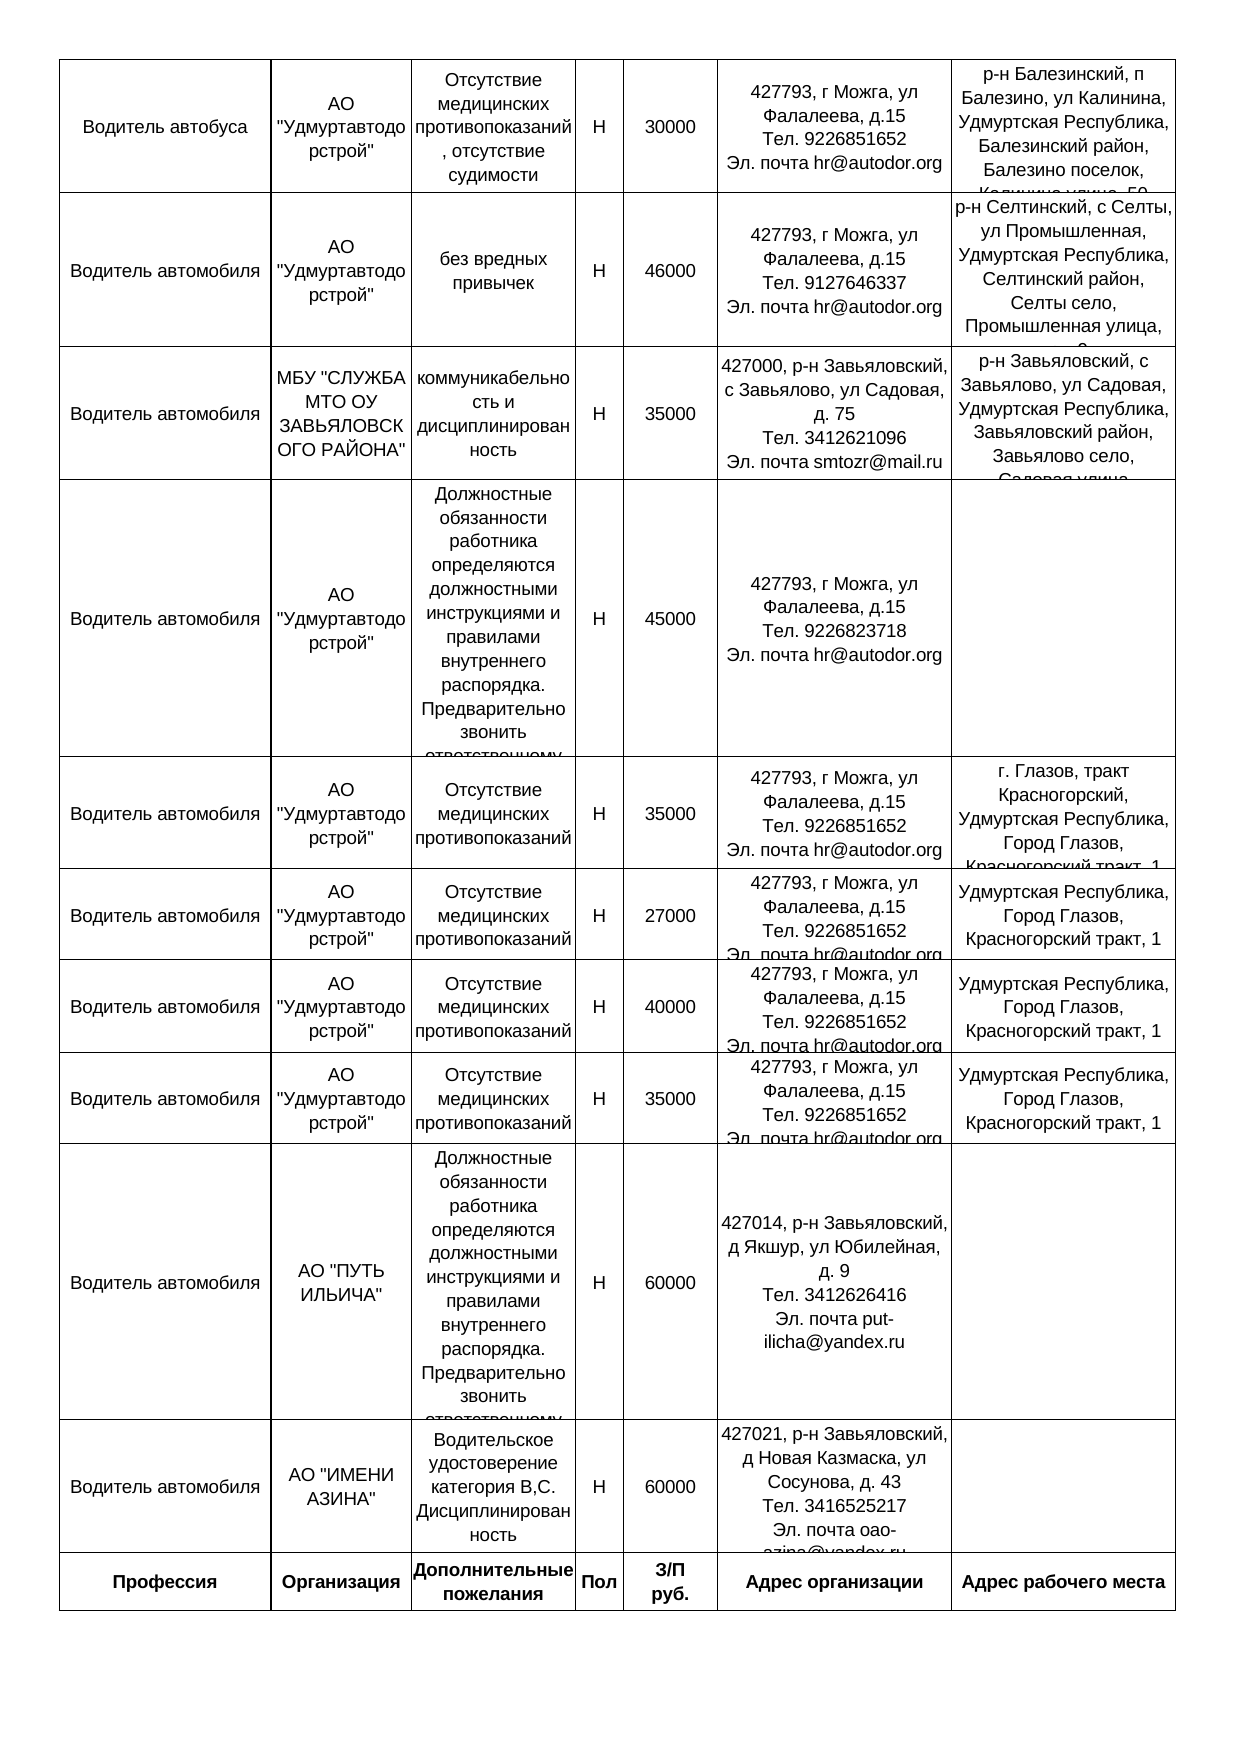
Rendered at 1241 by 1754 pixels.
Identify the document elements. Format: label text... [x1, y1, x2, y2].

table_cell Водитель автомобиля [60, 1144, 270, 1419]
table_cell Водитель автомобиля [60, 1053, 270, 1143]
table_cell Водительское удостоверение категория В,С. Дисциплинированность [412, 1420, 575, 1552]
table_cell АО "Удмуртавтодорстрой" [272, 1053, 411, 1143]
table_cell АО "Удмуртавтодорстрой" [272, 960, 411, 1052]
table_cell [952, 480, 1175, 756]
table_cell 427793, г Можга, ул Фалалеева, д.15 Тел. 9226851652 Эл. почта hr@autodor.org [718, 60, 951, 192]
table_cell МБУ "СЛУЖБА МТО ОУ ЗАВЬЯЛОВСКОГО РАЙОНА" [272, 347, 411, 478]
table_cell 35000 [624, 347, 717, 478]
table_cell Н [576, 869, 623, 959]
table_cell 30000 [624, 60, 717, 192]
table_cell 427793, г Можга, ул Фалалеева, д.15 Тел. 9226823718 Эл. почта hr@autodor.org [718, 480, 951, 756]
table_cell Адрес рабочего места [952, 1553, 1175, 1610]
table_cell 427021, р-н Завьяловский, д Новая Казмаска, ул Сосунова, д. 43 Тел. 3416525217 Эл. почта oao-azina@yandex.ru [718, 1420, 951, 1552]
table_cell 45000 [624, 480, 717, 756]
table_cell Н [576, 60, 623, 192]
table_cell [952, 1144, 1175, 1419]
table_cell Н [576, 347, 623, 478]
table_cell АО "Удмуртавтодорстрой" [272, 480, 411, 756]
table_cell АО "Удмуртавтодорстрой" [272, 757, 411, 868]
table_cell без вредных привычек [412, 193, 575, 346]
table_cell Н [576, 480, 623, 756]
table_cell Н [576, 1053, 623, 1143]
table_cell Пол [576, 1553, 623, 1610]
table_cell Н [576, 193, 623, 346]
table_cell Удмуртская Республика, Город Глазов, Красногорский тракт, 1 [952, 960, 1175, 1052]
table_cell Адрес организации [718, 1553, 951, 1610]
table_cell З/П руб. [624, 1553, 717, 1610]
table_cell 60000 [624, 1144, 717, 1419]
table_cell 60000 [624, 1420, 717, 1552]
table_cell Отсутствие медицинских противопоказаний [412, 869, 575, 959]
table_cell Н [576, 1420, 623, 1552]
table_cell Удмуртская Республика, Город Глазов, Красногорский тракт, 1 [952, 869, 1175, 959]
table_cell АО "Удмуртавтодорстрой" [272, 869, 411, 959]
table_cell 35000 [624, 1053, 717, 1143]
table_cell Водитель автомобиля [60, 347, 270, 478]
table_cell 427793, г Можга, ул Фалалеева, д.15 Тел. 9226851652 Эл. почта hr@autodor.org [718, 1053, 951, 1143]
table_cell Профессия [60, 1553, 270, 1610]
table_cell 427793, г Можга, ул Фалалеева, д.15 Тел. 9127646337 Эл. почта hr@autodor.org [718, 193, 951, 346]
table_cell Водитель автомобиля [60, 869, 270, 959]
table_cell Отсутствие медицинских противопоказаний, отсутствие судимости [412, 60, 575, 192]
table_cell р-н Балезинский, п Балезино, ул Калинина, Удмуртская Республика, Балезинский район, Балезино поселок, Калинина улица, 50 [952, 60, 1175, 192]
table_cell Организация [272, 1553, 411, 1610]
table_cell Водитель автомобиля [60, 480, 270, 756]
table_cell Водитель автомобиля [60, 960, 270, 1052]
table_cell АО "Удмуртавтодорстрой" [272, 193, 411, 346]
table_cell АО "Удмуртавтодорстрой" [272, 60, 411, 192]
table_cell Отсутствие медицинских противопоказаний [412, 1053, 575, 1143]
table_cell Водитель автомобиля [60, 1420, 270, 1552]
table_cell Н [576, 757, 623, 868]
table_cell Н [576, 960, 623, 1052]
table_cell 35000 [624, 757, 717, 868]
table_cell Отсутствие медицинских противопоказаний [412, 757, 575, 868]
table_cell коммуникабельность и дисциплинированность [412, 347, 575, 478]
table_cell 427793, г Можга, ул Фалалеева, д.15 Тел. 9226851652 Эл. почта hr@autodor.org [718, 757, 951, 868]
table_cell 427000, р-н Завьяловский, с Завьялово, ул Садовая, д. 75 Тел. 3412621096 Эл. почта smtozr@mail.ru [718, 347, 951, 478]
table_cell р-н Селтинский, с Селты, ул Промышленная, Удмуртская Республика, Селтинский район, Селты село, Промышленная улица, дом 9 [952, 193, 1175, 346]
table_cell Дополнительные пожелания [412, 1553, 575, 1610]
table_cell АО "ПУТЬ ИЛЬИЧА" [272, 1144, 411, 1419]
table_cell Удмуртская Республика, Город Глазов, Красногорский тракт, 1 [952, 1053, 1175, 1143]
table_cell 427014, р-н Завьяловский, д Якшур, ул Юбилейная, д. 9 Тел. 3412626416 Эл. почта put-ilicha@yandex.ru [718, 1144, 951, 1419]
table_cell Водитель автобуса [60, 60, 270, 192]
table_cell 27000 [624, 869, 717, 959]
table_cell 427793, г Можга, ул Фалалеева, д.15 Тел. 9226851652 Эл. почта hr@autodor.org [718, 869, 951, 959]
table_cell г. Глазов, тракт Красногорский, Удмуртская Республика, Город Глазов, Красногорский тракт, 1 [952, 757, 1175, 868]
table_cell АО "ИМЕНИ АЗИНА" [272, 1420, 411, 1552]
table_cell Водитель автомобиля [60, 757, 270, 868]
table_cell 40000 [624, 960, 717, 1052]
table_cell Водитель автомобиля [60, 193, 270, 346]
table_cell р-н Завьяловский, с Завьялово, ул Садовая, Удмуртская Республика, Завьяловский район, Завьялово село, Садовая улица [952, 347, 1175, 478]
table_cell Отсутствие медицинских противопоказаний [412, 960, 575, 1052]
table_cell 427793, г Можга, ул Фалалеева, д.15 Тел. 9226851652 Эл. почта hr@autodor.org [718, 960, 951, 1052]
table_cell Н [576, 1144, 623, 1419]
table_cell [952, 1420, 1175, 1552]
table_cell 46000 [624, 193, 717, 346]
